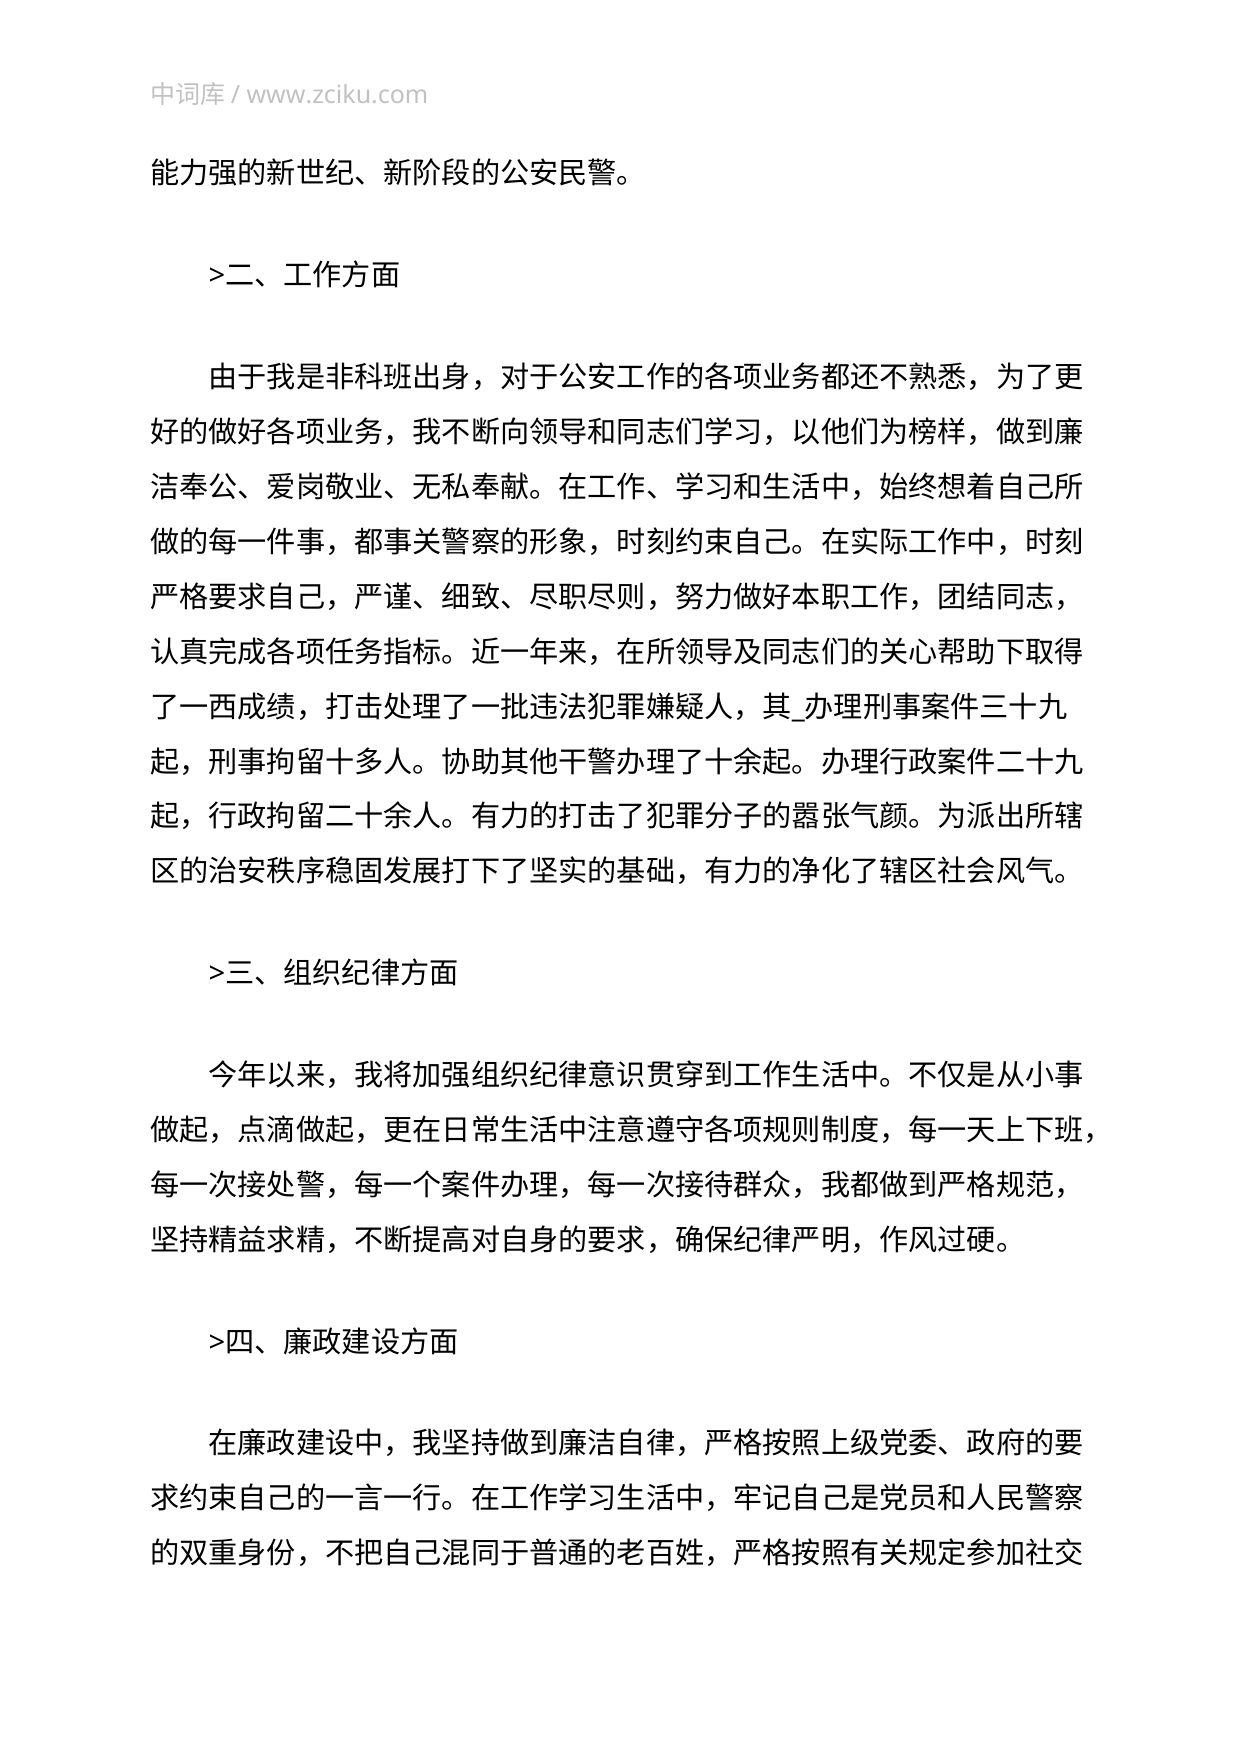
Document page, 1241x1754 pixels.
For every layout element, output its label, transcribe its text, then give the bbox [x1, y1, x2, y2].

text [150, 150, 1090, 192]
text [150, 1420, 1090, 1572]
text >二、工作方面 [150, 252, 1090, 294]
text 由于我是非科班出身，对于公安工作的各项业务都还不熟悉，为了更好的做好各项业务，我不断向领导和同志们学习，以他们为榜样，做到廉洁奉公、爱岗敬业、无私奉献。在工作、学习和生活中，始终想着自己所做的每一件事，都事关警察的形象，时刻约束自己。在实际工作中，时刻严格要求自己，严谨、细致、尽职尽则，努力做好本职工作，团结同志，认真完成各项任务指标。近一年来，在所领导及同志们的关心帮助下取得了一西成绩，打击处理了一批违法犯罪嫌疑人，其_办理刑事案件三十九起，刑事拘留十多人。协助其他干警办理了十余起。办理行政案件二十九起，行政拘留二十余人。有力的打击了犯罪分子的嚣张气颜。为派出所辖区的治安秩序稳固发展打下了坚实的基础，有力的净化了辖区社会风气。 [150, 354, 1090, 890]
text >三、组织纪律方面 [150, 950, 1090, 992]
text 今年以来，我将加强组织纪律意识贯穿到工作生活中。不仅是从小事做起，点滴做起，更在日常生活中注意遵守各项规则制度，每一天上下班，每一次接处警，每一个案件办理，每一次接待群众，我都做到严格规范，坚持精益求精，不断提高对自身的要求，确保纪律严明，作风过硬。 [150, 1052, 1090, 1259]
text >四、廉政建设方面 [150, 1318, 1090, 1361]
